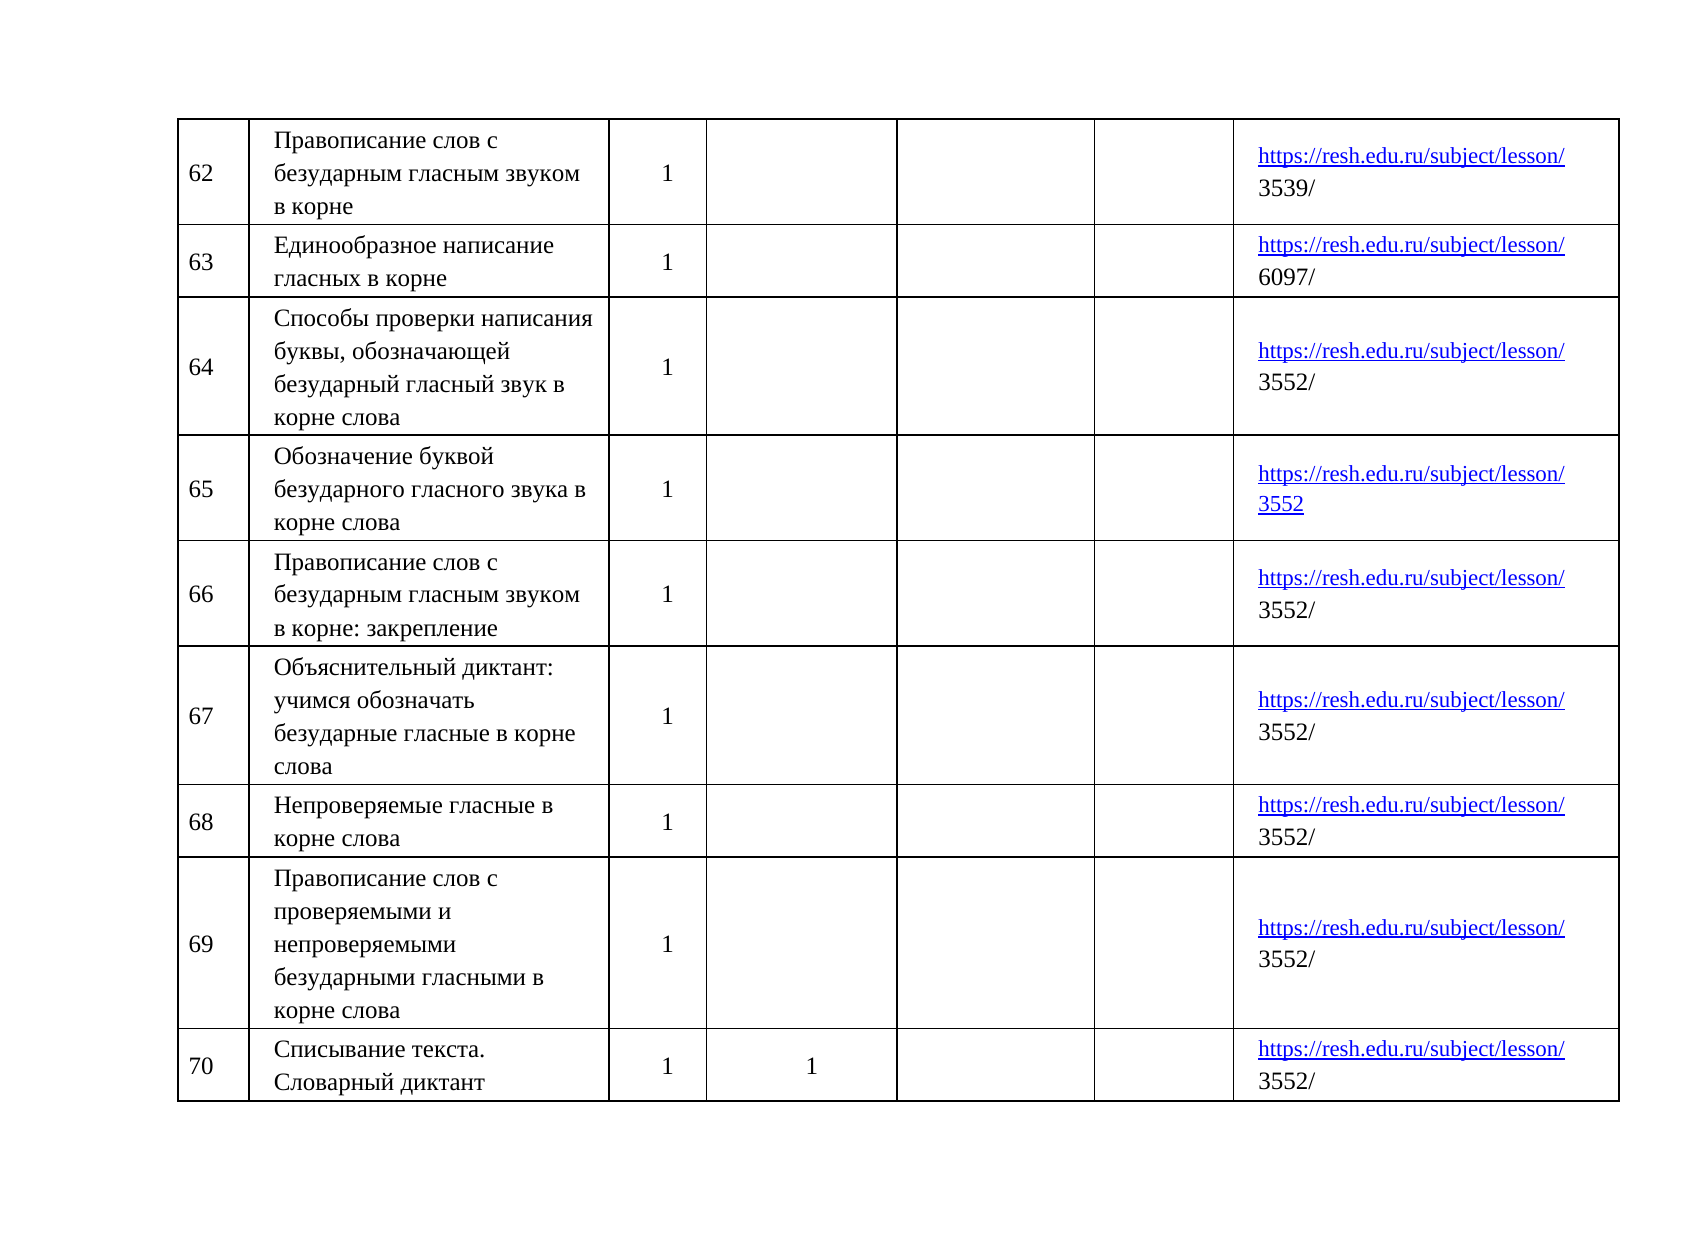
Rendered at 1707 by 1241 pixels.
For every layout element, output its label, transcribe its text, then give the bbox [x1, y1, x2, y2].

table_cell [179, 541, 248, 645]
table_cell [707, 225, 896, 296]
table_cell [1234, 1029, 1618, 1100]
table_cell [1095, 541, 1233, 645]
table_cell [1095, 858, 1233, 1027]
table_cell [707, 120, 896, 223]
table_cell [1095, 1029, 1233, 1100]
table_cell 62 [179, 120, 248, 223]
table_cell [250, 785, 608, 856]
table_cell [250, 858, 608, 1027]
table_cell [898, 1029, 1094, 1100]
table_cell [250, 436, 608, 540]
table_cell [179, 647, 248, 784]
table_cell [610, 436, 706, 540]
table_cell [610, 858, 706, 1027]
table_cell [1095, 120, 1233, 223]
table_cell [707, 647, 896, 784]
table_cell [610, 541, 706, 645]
table_cell Правописание слов с безударным гласным звуком в корне [250, 120, 608, 223]
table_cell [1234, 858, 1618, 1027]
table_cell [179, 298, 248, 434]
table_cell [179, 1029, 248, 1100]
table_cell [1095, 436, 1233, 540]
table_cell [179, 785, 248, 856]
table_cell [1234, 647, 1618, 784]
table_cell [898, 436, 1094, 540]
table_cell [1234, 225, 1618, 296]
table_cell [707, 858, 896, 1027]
table_cell [898, 120, 1094, 223]
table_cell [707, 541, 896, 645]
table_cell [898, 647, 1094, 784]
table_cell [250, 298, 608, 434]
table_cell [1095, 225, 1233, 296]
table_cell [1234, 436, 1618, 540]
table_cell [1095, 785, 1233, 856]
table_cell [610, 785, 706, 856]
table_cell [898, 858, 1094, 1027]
table_cell 63 [179, 225, 248, 296]
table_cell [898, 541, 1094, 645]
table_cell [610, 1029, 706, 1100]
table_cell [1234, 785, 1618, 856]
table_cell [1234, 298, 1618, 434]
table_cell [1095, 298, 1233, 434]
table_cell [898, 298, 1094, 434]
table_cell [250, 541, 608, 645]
table_cell Единообразное написание гласных в корне [250, 225, 608, 296]
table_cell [1234, 120, 1618, 223]
table_cell 1 [610, 225, 706, 296]
table_cell [898, 225, 1094, 296]
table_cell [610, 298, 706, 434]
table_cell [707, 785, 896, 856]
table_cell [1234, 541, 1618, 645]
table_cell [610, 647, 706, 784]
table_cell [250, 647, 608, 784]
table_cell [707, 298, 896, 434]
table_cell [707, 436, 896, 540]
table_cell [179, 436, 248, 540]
table_cell 1 [610, 120, 706, 223]
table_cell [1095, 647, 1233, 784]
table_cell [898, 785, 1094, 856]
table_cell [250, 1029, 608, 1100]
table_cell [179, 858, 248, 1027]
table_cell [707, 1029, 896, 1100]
